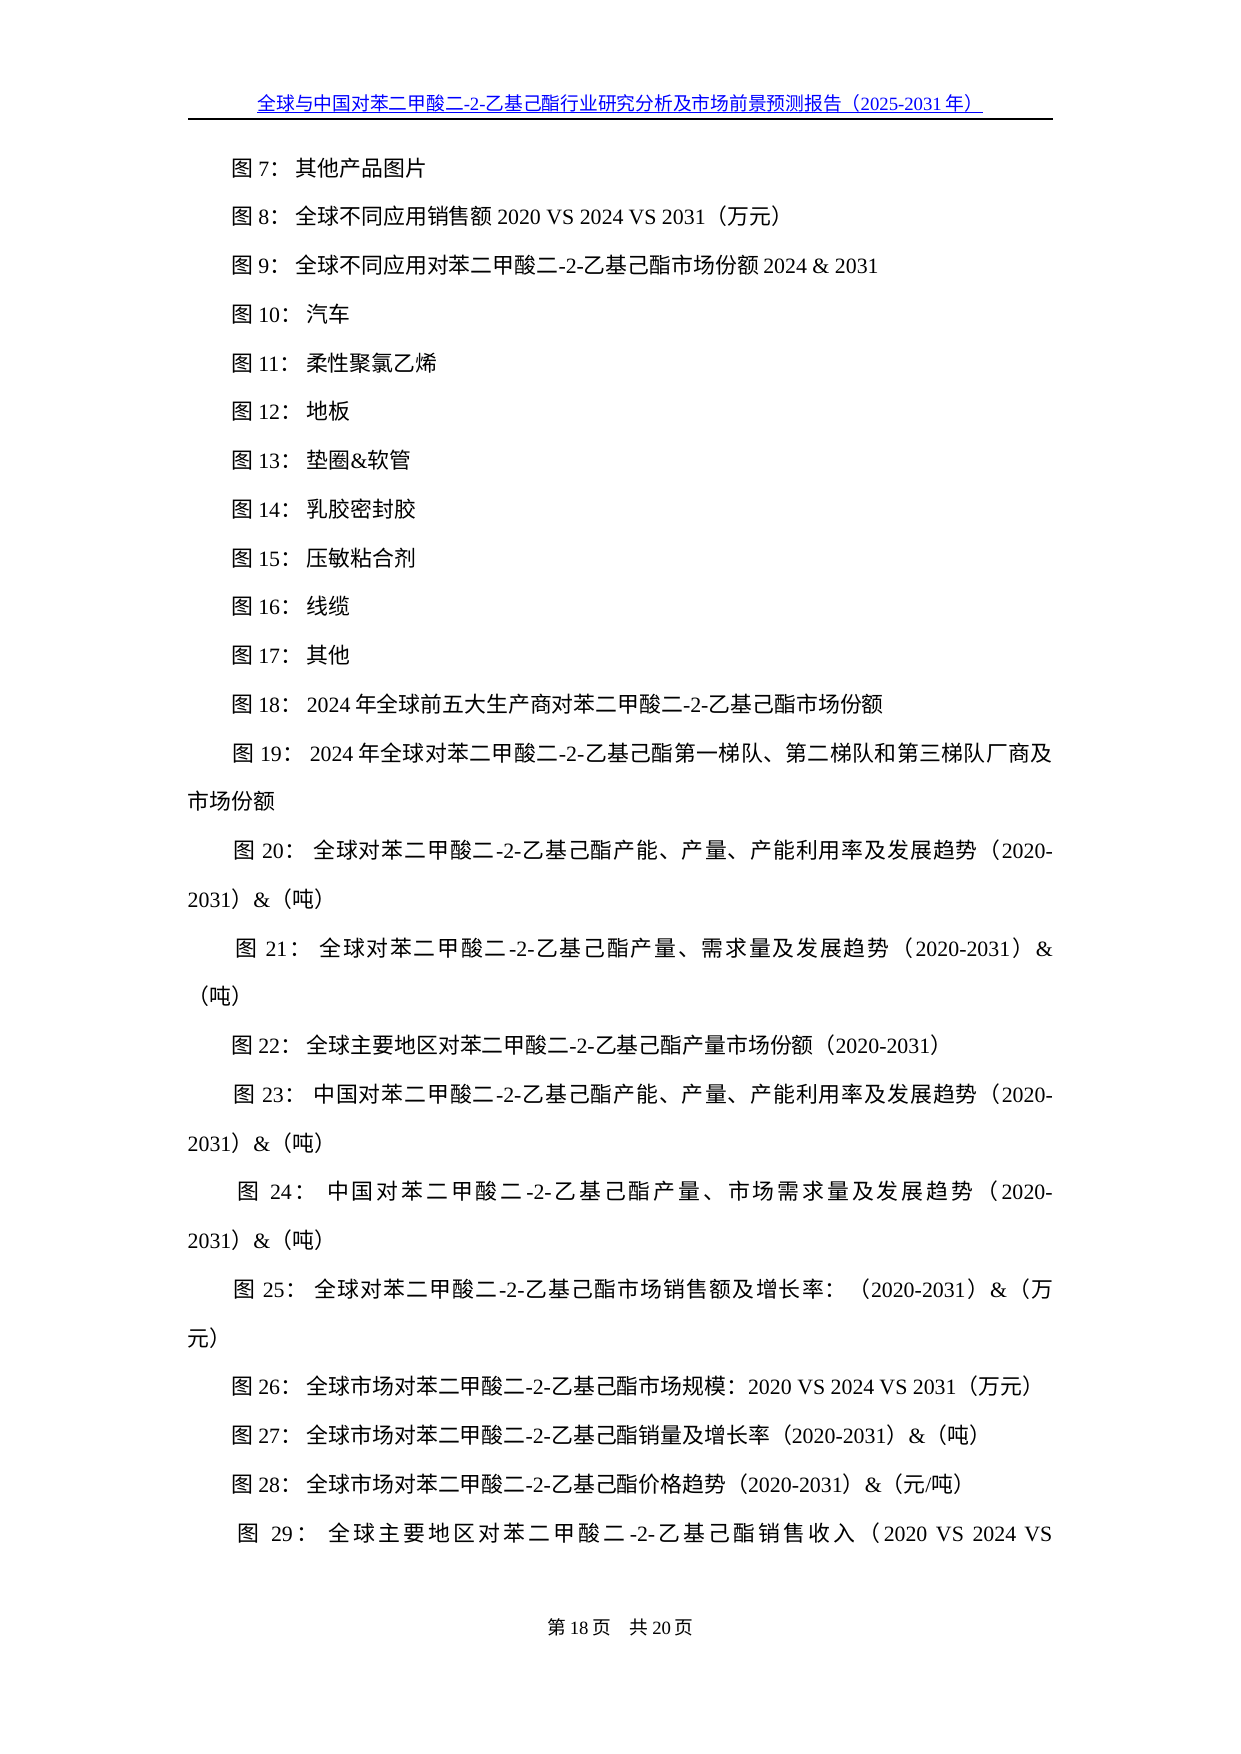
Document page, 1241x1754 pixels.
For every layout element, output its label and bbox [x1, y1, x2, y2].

text [187, 150, 1053, 1548]
